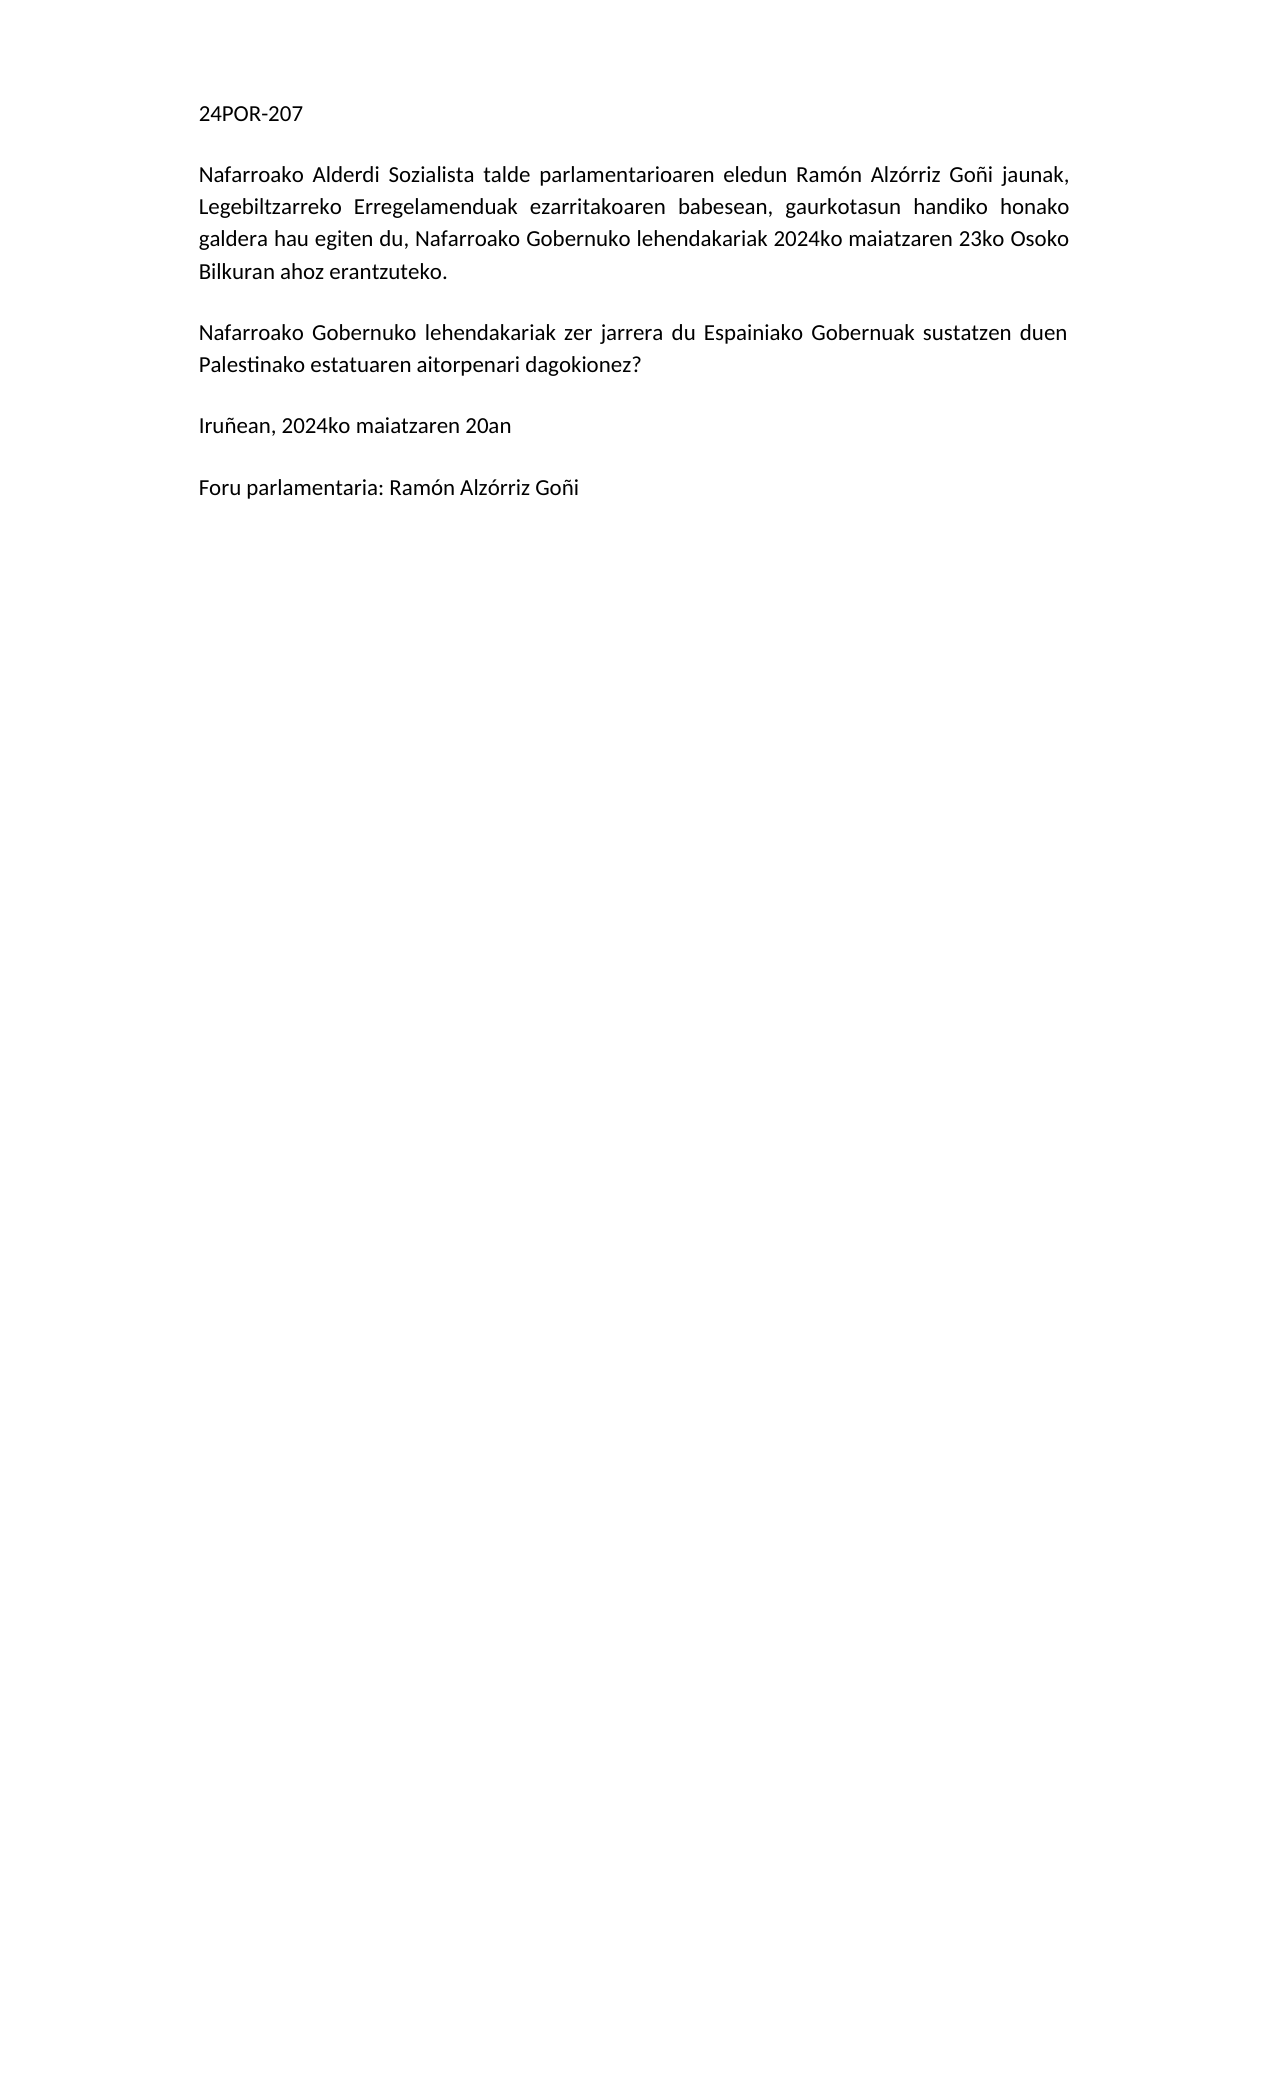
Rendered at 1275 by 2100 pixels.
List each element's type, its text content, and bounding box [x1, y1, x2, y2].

text Nafarroako Gobernuko lehendakariak zer jarrera du Espainiako Gobernuak sustatzen duen Palestinako estatuaren aitorpenari dagokionez? [198, 318, 1068, 378]
text Iruñean, 2024ko maiatzaren 20an [125, 412, 1069, 440]
text Nafarroako Alderdi Sozialista talde parlamentarioaren eledun Ramón Alzórriz Goñi jaunak, Legebiltzarreko Erregelamenduak ezarritakoaren babesean, gaurkotasun handiko honako galdera hau egiten du, Nafarroako Gobernuko lehendakariak 2024ko maiatzaren 23ko Osoko Bilkuran ahoz erantzuteko. [198, 160, 1071, 285]
text 24POR-207 [125, 99, 966, 127]
text Foru parlamentaria: Ramón Alzórriz Goñi [125, 473, 1069, 501]
